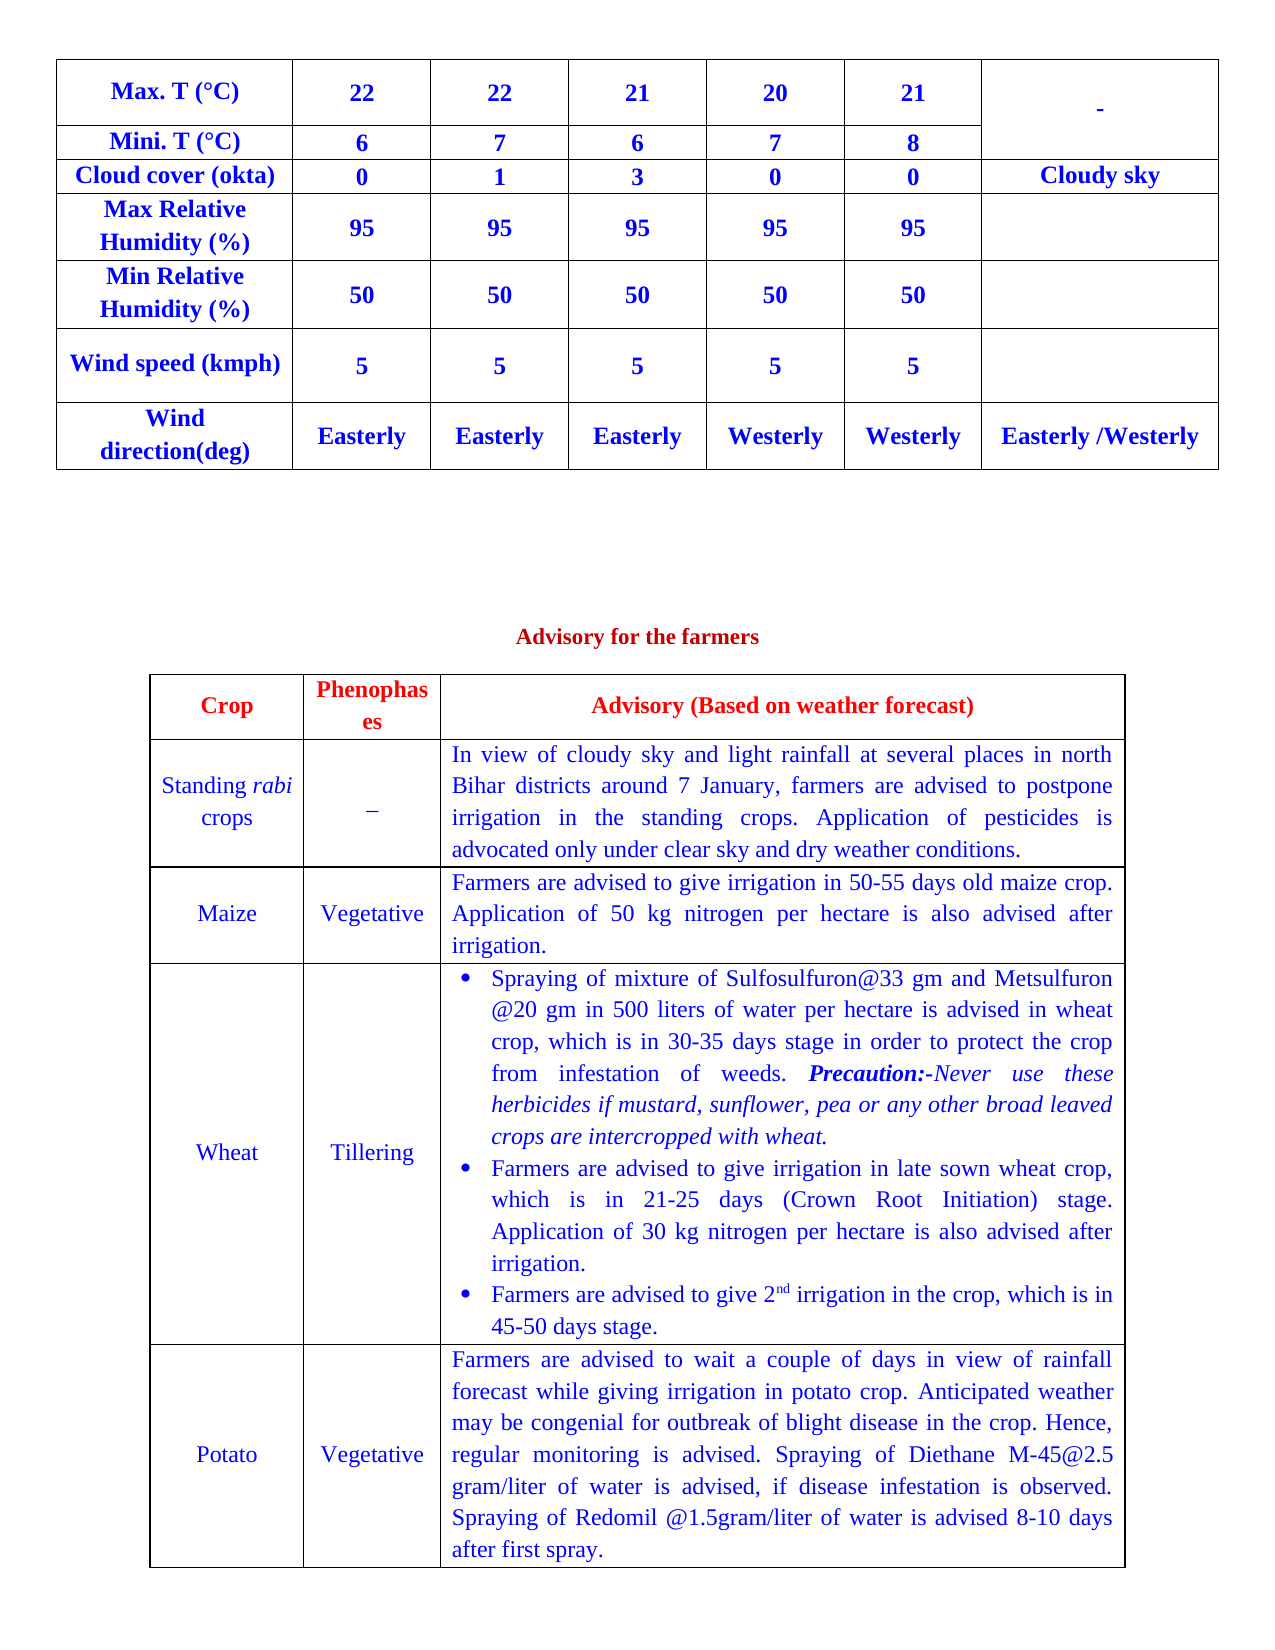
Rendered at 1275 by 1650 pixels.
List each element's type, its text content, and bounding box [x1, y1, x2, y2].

table_cell Potato [151, 1345, 303, 1567]
table_cell [982, 329, 1218, 402]
table_cell Mini. T (°C) [57, 126, 292, 159]
table_header Crop [151, 675, 303, 738]
table_cell Wind speed (kmph) [57, 329, 292, 402]
table_cell _ [304, 740, 440, 866]
table_cell Vegetative [304, 1345, 440, 1567]
table_cell 1 [431, 160, 568, 193]
table_cell Easterly /Westerly [982, 403, 1218, 469]
table_cell Vegetative [304, 868, 440, 963]
table_cell 6 [293, 126, 430, 159]
table_cell Westerly [845, 403, 981, 469]
table_cell Westerly [707, 403, 844, 469]
table_cell 20 [707, 60, 844, 125]
table_cell 50 [707, 261, 844, 327]
table_cell 0 [293, 160, 430, 193]
table_cell 5 [293, 329, 430, 402]
table_cell Min Relative Humidity (%) [57, 261, 292, 327]
table_cell Farmers are advised to give irrigation in 50-55 days old maize crop. Application of 50 kg nitrogen per hectare is also advised after irrigation. [441, 868, 1124, 963]
text Advisory for the farmers [150, 623, 1125, 649]
table_cell Wind direction(deg) [57, 403, 292, 469]
table_cell 50 [569, 261, 706, 327]
table_cell Easterly [431, 403, 568, 469]
table_cell 21 [569, 60, 706, 125]
table_cell Maize [151, 868, 303, 963]
table_cell 22 [293, 60, 430, 125]
table_header Advisory (Based on weather forecast) [441, 675, 1124, 738]
table_cell Spraying of mixture of Sulfosulfuron@33 gm and Metsulfuron @20 gm in 500 liters of water per hectare is advised in wheat crop, which is in 30-35 days stage in order to protect the crop from infestation of weeds. Precaution:-Never use these herbicides if mustard, sunflower, pea or any other broad leaved crops are intercropped with wheat. Farmers are advised to give irrigation in late sown wheat crop, which is in 21-25 days (Crown Root Initiation) stage. Application of 30 kg nitrogen per hectare is also advised after irrigation. Farmers are advised to give 2nd irrigation in the crop, which is in 45-50 days stage. [441, 964, 1124, 1344]
table_cell 95 [431, 194, 568, 260]
table_cell 50 [845, 261, 981, 327]
table_header Phenophases [304, 675, 440, 738]
table_cell 21 [845, 60, 981, 125]
table_cell Farmers are advised to wait a couple of days in view of rainfall forecast while giving irrigation in potato crop. Anticipated weather may be congenial for outbreak of blight disease in the crop. Hence, regular monitoring is advised. Spraying of Diethane M-45@2.5 gram/liter of water is advised, if disease infestation is observed. Spraying of Redomil @1.5gram/liter of water is advised 8-10 days after first spray. [441, 1345, 1124, 1567]
table_cell 50 [293, 261, 430, 327]
table_cell [982, 194, 1218, 260]
table_cell Easterly [293, 403, 430, 469]
table_cell Standing rabi crops [151, 740, 303, 866]
table_cell 95 [293, 194, 430, 260]
table_cell 6 [569, 126, 706, 159]
table_cell Max. T (°C) [57, 60, 292, 125]
table_cell 95 [845, 194, 981, 260]
table_cell Tillering [304, 964, 440, 1344]
table_cell 7 [707, 126, 844, 159]
table_cell 95 [707, 194, 844, 260]
table_cell 5 [431, 329, 568, 402]
table_cell 7 [431, 126, 568, 159]
table_cell Cloudy sky [982, 160, 1218, 193]
table_cell - [982, 60, 1218, 159]
table_cell [982, 261, 1218, 327]
table_cell In view of cloudy sky and light rainfall at several places in north Bihar districts around 7 January, farmers are advised to postpone irrigation in the standing crops. Application of pesticides is advocated only under clear sky and dry weather conditions. [441, 740, 1124, 866]
table_cell 5 [845, 329, 981, 402]
table_cell 50 [431, 261, 568, 327]
table_cell 22 [431, 60, 568, 125]
table_cell 5 [569, 329, 706, 402]
table_cell Easterly [569, 403, 706, 469]
table_cell 0 [707, 160, 844, 193]
table_cell Wheat [151, 964, 303, 1344]
table_cell 0 [845, 160, 981, 193]
table_cell Max Relative Humidity (%) [57, 194, 292, 260]
table_cell 5 [707, 329, 844, 402]
table_cell 3 [569, 160, 706, 193]
table_cell 95 [569, 194, 706, 260]
table_cell 8 [845, 126, 981, 159]
table_cell Cloud cover (okta) [57, 160, 292, 193]
